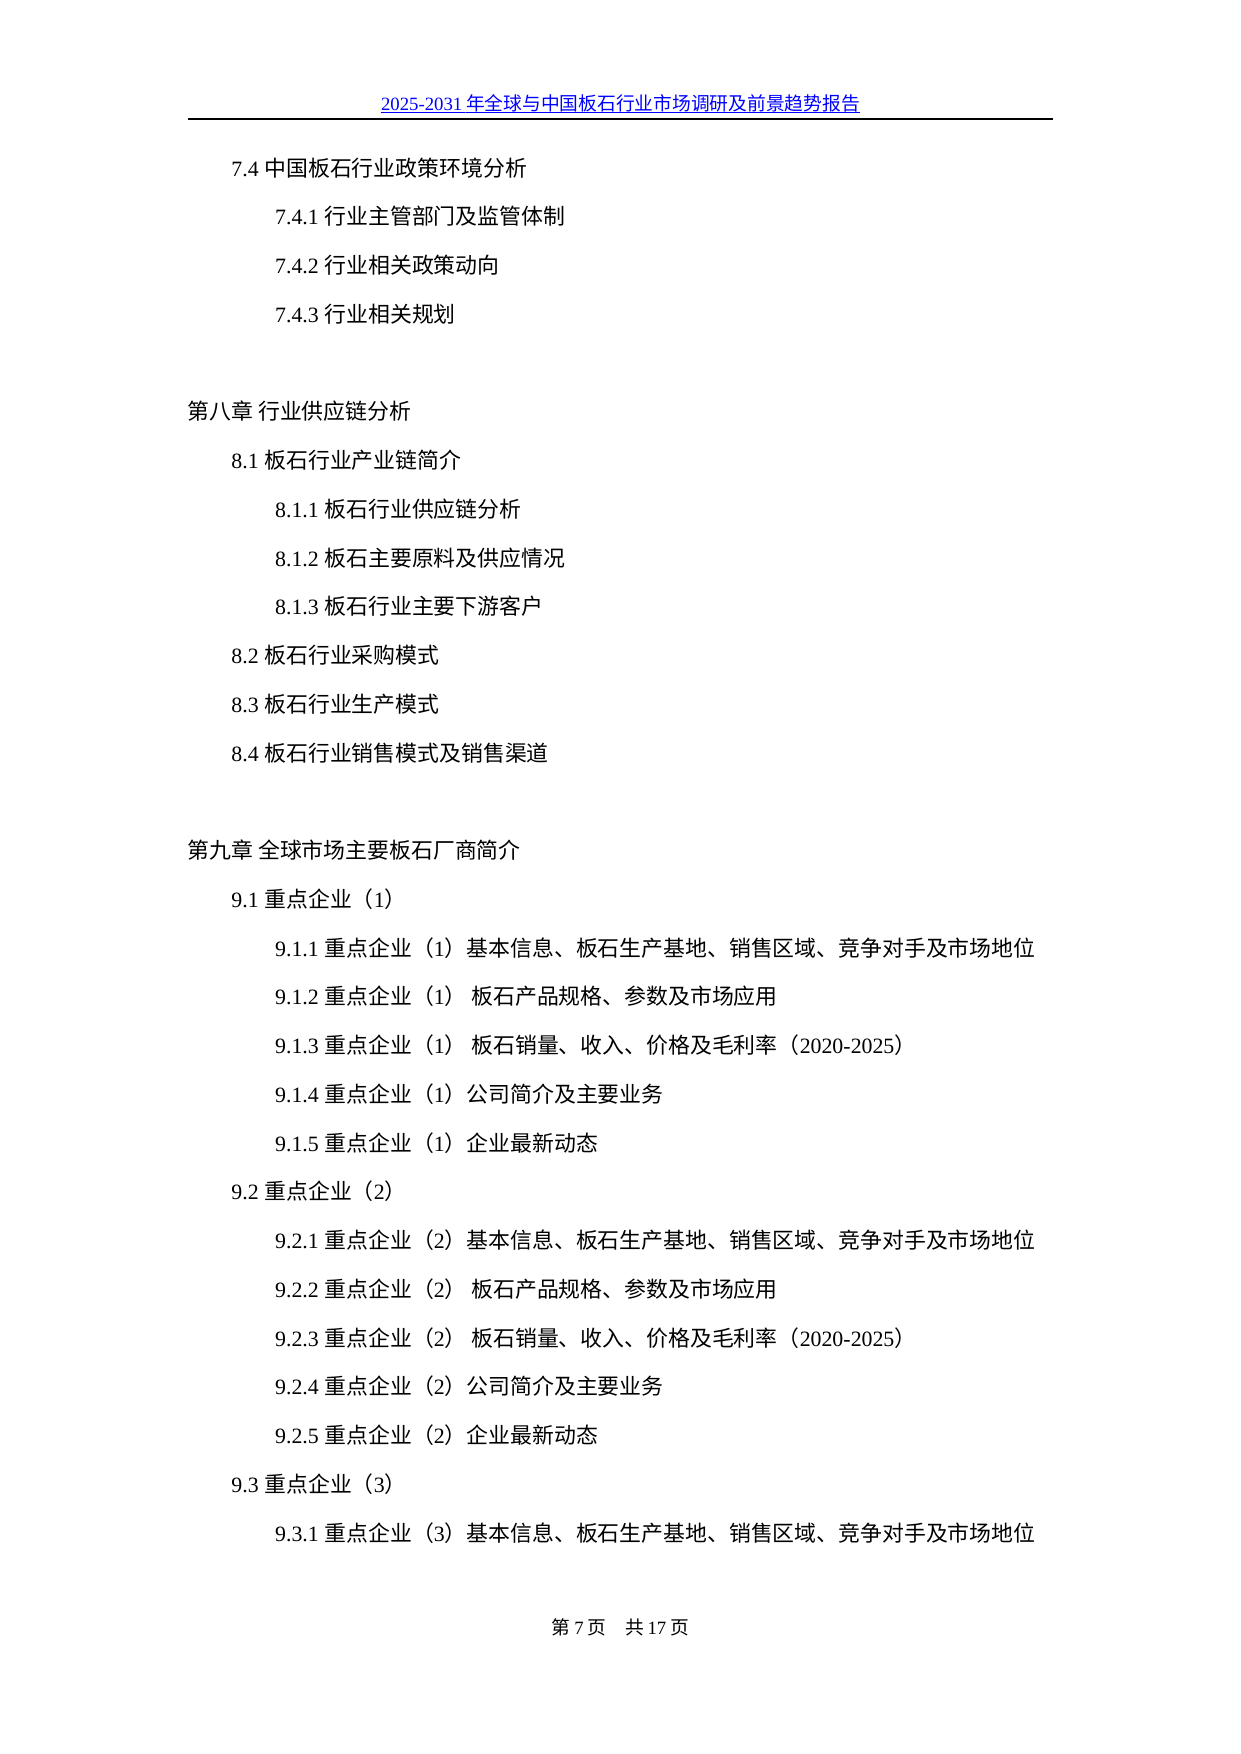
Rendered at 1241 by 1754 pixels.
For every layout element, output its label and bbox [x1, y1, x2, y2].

text [187, 150, 1053, 1548]
